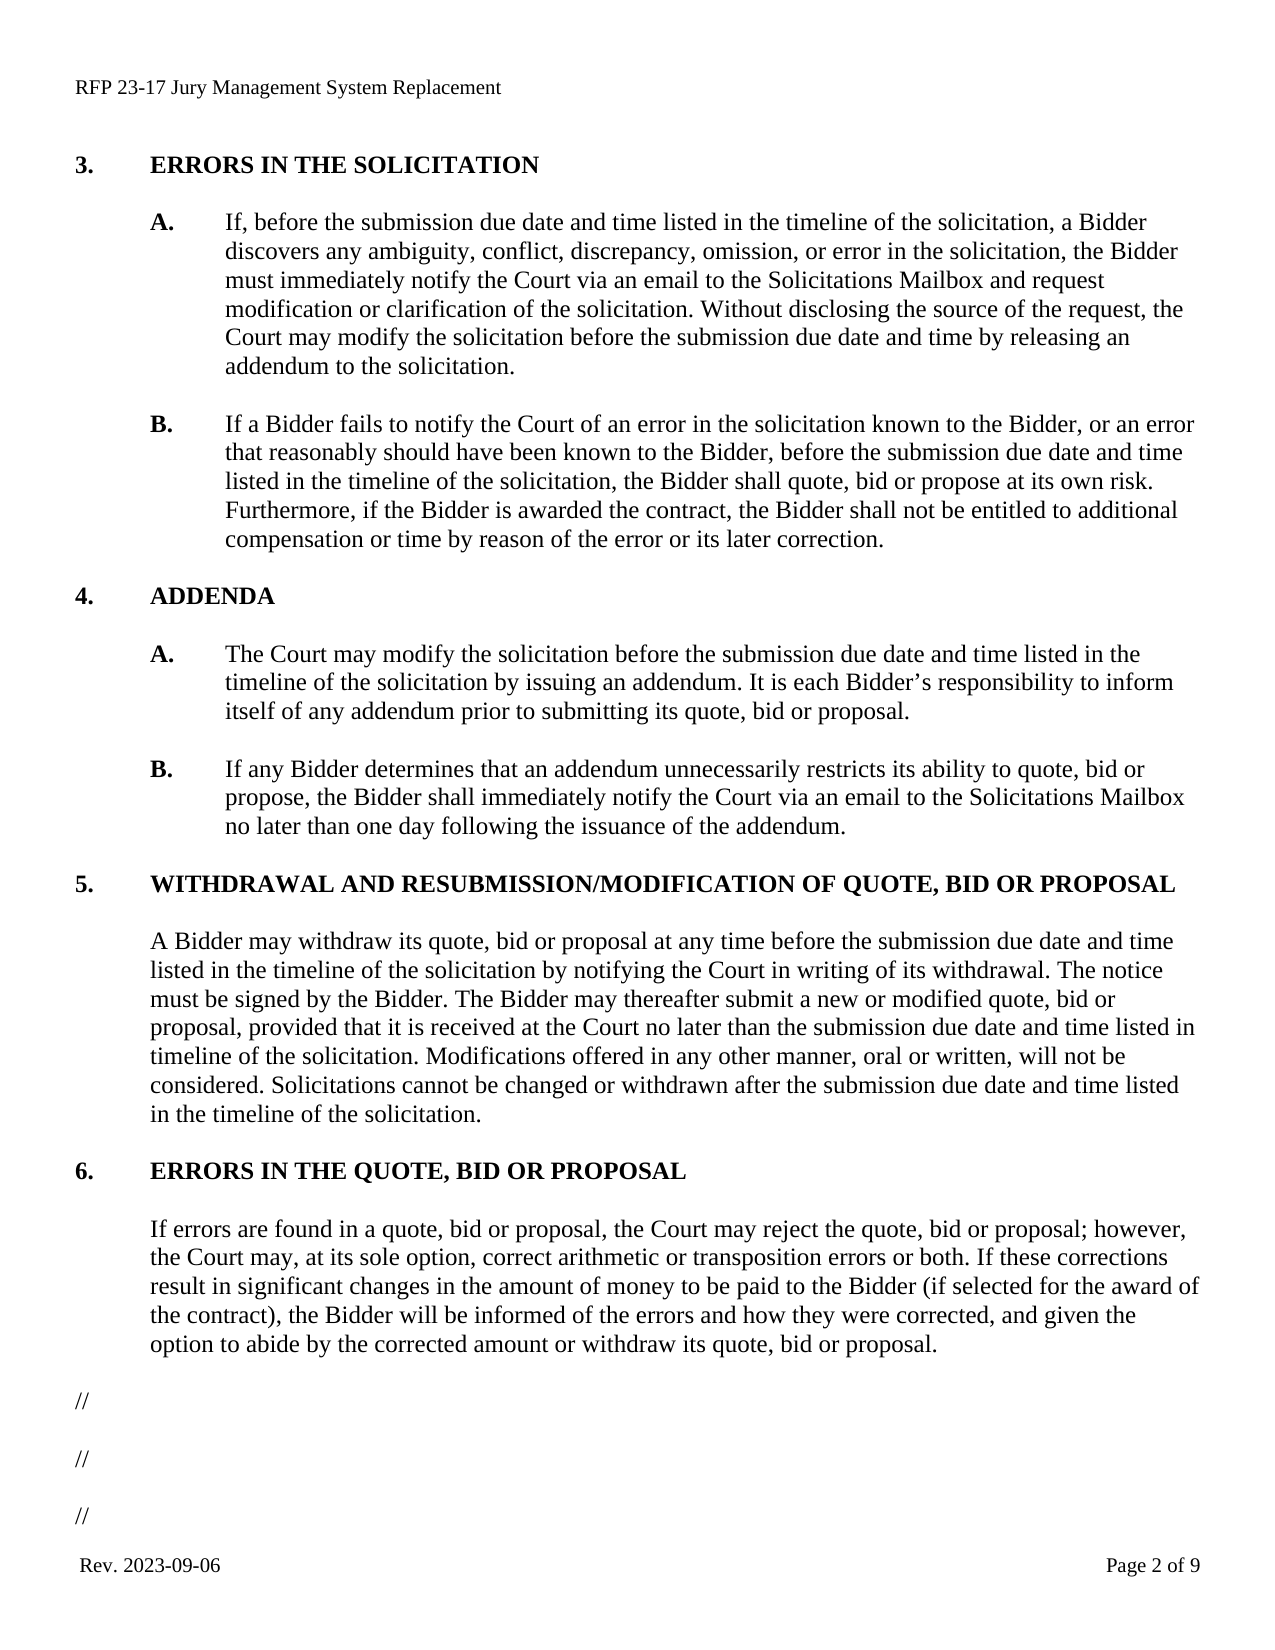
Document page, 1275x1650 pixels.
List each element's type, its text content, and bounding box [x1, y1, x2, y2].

text WITHDRAWAL AND RESUBMISSION/MODIFICATION OF QUOTE, BID OR PROPOSAL [75, 869, 1200, 897]
text ERRORS IN THE SOLICITATION [75, 150, 1200, 179]
list If errors are found in a quote, bid or proposal, the Court may reject the quote, bid or proposal; however, the Court may, at its sole option, correct arithmetic or transposition errors or both. If these corrections result in significant changes in the amount of money to be paid to the Bidder (if selected for the award of the contract), the Bidder will be informed of the errors and how they were corrected, and given the option to abide by the corrected amount or withdraw its quote, bid or proposal. [150, 1214, 1200, 1357]
list If any Bidder determines that an addendum unnecessarily restricts its ability to quote, bid or propose, the Bidder shall immediately notify the Court via an email to the Solicitations Mailbox no later than one day following the issuance of the addendum. [150, 754, 1200, 840]
list // [75, 1501, 1200, 1530]
text ERRORS IN THE QUOTE, BID OR PROPOSAL [75, 1156, 1200, 1185]
text ADDENDA [75, 581, 1200, 610]
list // [75, 1444, 1200, 1472]
list The Court may modify the solicitation before the submission due date and time listed in the timeline of the solicitation by issuing an addendum. It is each Bidder’s responsibility to inform itself of any addendum prior to submitting its quote, bid or proposal. [150, 639, 1200, 725]
list // [75, 1386, 1200, 1415]
list If a Bidder fails to notify the Court of an error in the solicitation known to the Bidder, or an error that reasonably should have been known to the Bidder, before the submission due date and time listed in the timeline of the solicitation, the Bidder shall quote, bid or propose at its own risk. Furthermore, if the Bidder is awarded the contract, the Bidder shall not be entitled to additional compensation or time by reason of the error or its later correction. [150, 409, 1200, 552]
list A Bidder may withdraw its quote, bid or proposal at any time before the submission due date and time listed in the timeline of the solicitation by notifying the Court in writing of its withdrawal. The notice must be signed by the Bidder. The Bidder may thereafter submit a new or modified quote, bid or proposal, provided that it is received at the Court no later than the submission due date and time listed in timeline of the solicitation. Modifications offered in any other manner, oral or written, will not be considered. Solicitations cannot be changed or withdrawn after the submission due date and time listed in the timeline of the solicitation. [150, 926, 1200, 1127]
list If, before the submission due date and time listed in the timeline of the solicitation, a Bidder discovers any ambiguity, conflict, discrepancy, omission, or error in the solicitation, the Bidder must immediately notify the Court via an email to the Solicitations Mailbox and request modification or clarification of the solicitation. Without disclosing the source of the request, the Court may modify the solicitation before the submission due date and time by releasing an addendum to the solicitation. [150, 207, 1200, 380]
